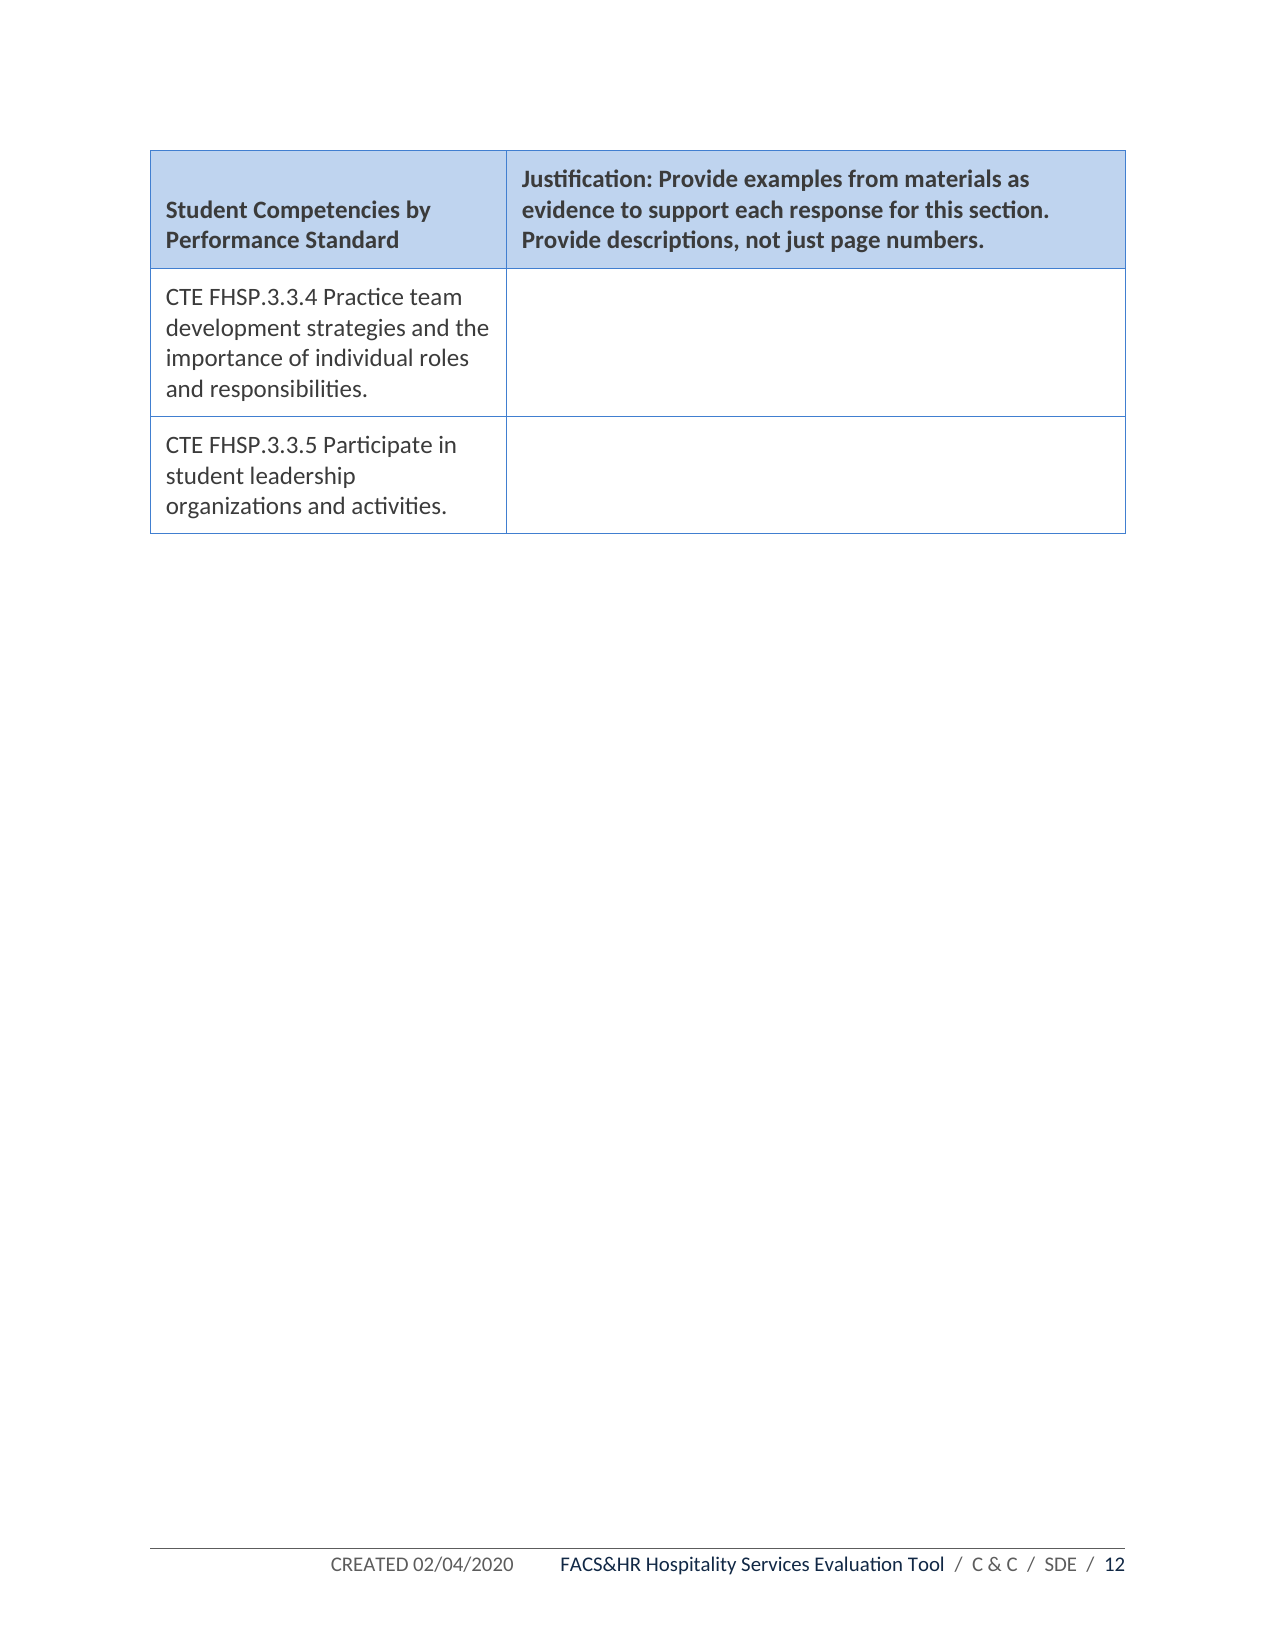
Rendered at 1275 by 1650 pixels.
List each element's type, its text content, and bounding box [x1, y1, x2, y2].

table_header Student Competencies by Performance Standard [151, 151, 506, 268]
table_cell CTE FHSP.3.3.5 Participate in student leadership organizations and activities. [151, 417, 506, 533]
table_cell [507, 269, 1125, 416]
table_cell CTE FHSP.3.3.4 Practice team development strategies and the importance of individual roles and responsibilities. [151, 269, 506, 416]
table_header Justification: Provide examples from materials as evidence to support each response for this section. Provide descriptions, not just page numbers. [507, 151, 1125, 268]
table_cell [507, 417, 1125, 533]
